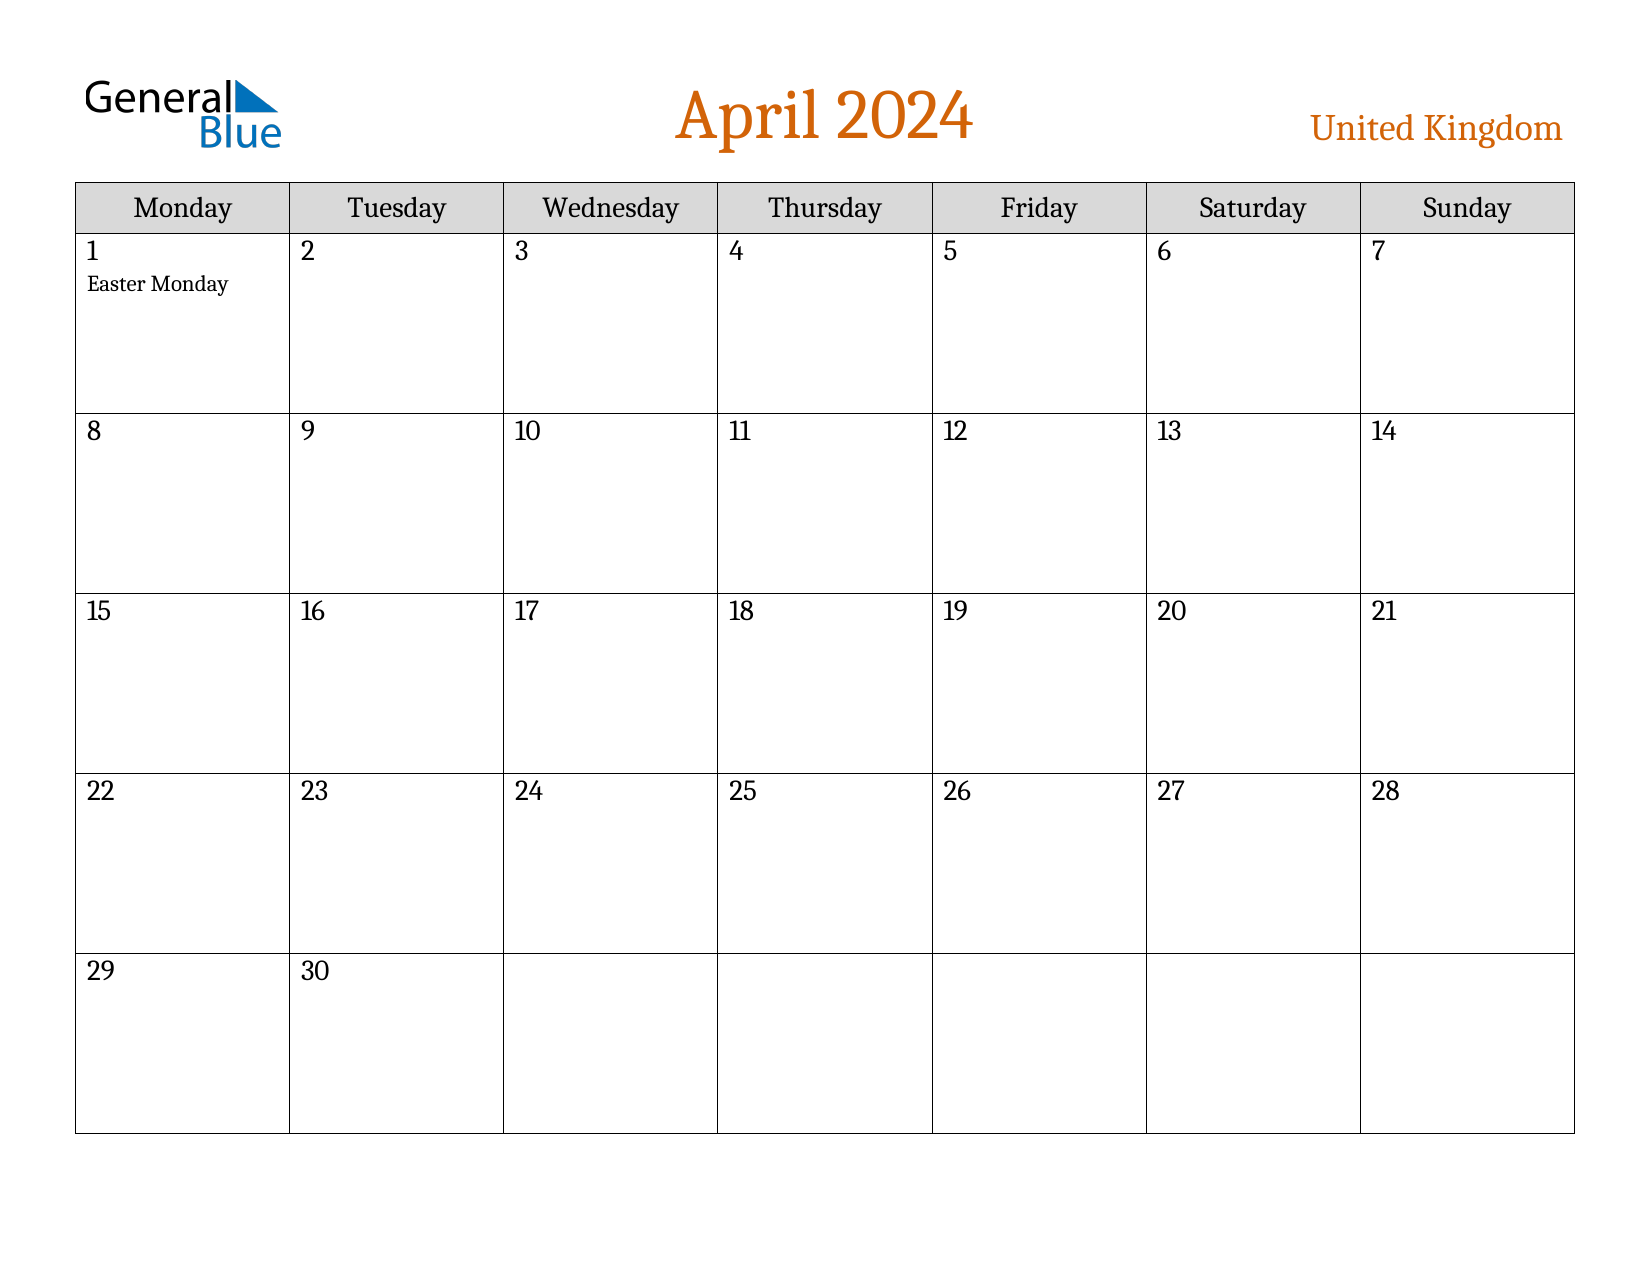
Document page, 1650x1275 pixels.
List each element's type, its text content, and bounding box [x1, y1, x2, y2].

table_cell 29 [76, 954, 289, 990]
table_cell [1361, 450, 1574, 593]
table_cell [290, 990, 503, 1133]
table_cell 13 [1147, 414, 1360, 450]
table_cell 23 [290, 774, 503, 810]
table_cell [76, 630, 289, 773]
table_header April 2024 [504, 75, 1146, 182]
table_cell [76, 810, 289, 953]
table_cell [504, 810, 717, 953]
table_cell 14 [1361, 414, 1574, 450]
table_cell [504, 270, 717, 413]
table_cell [76, 450, 289, 593]
table_cell 25 [718, 774, 932, 810]
table_cell [1147, 270, 1360, 413]
table_cell [718, 990, 932, 1133]
table_cell 6 [1147, 234, 1360, 270]
table_cell 27 [1147, 774, 1360, 810]
table_cell 7 [1361, 234, 1574, 270]
table_cell Wednesday [504, 183, 717, 233]
table_cell [1147, 954, 1360, 990]
table_cell 12 [933, 414, 1146, 450]
table_cell [718, 810, 932, 953]
table_cell Thursday [718, 183, 932, 233]
table_cell 26 [933, 774, 1146, 810]
table_cell [1147, 810, 1360, 953]
table_cell Easter Monday [76, 270, 289, 413]
table_cell [718, 270, 932, 413]
table_cell [504, 450, 717, 593]
table_cell 16 [290, 594, 503, 630]
table_cell 30 [290, 954, 503, 990]
table_cell 18 [718, 594, 932, 630]
table_cell Tuesday [290, 183, 503, 233]
table_cell 19 [933, 594, 1146, 630]
table_cell [1361, 630, 1574, 773]
table_cell 5 [933, 234, 1146, 270]
table_cell 22 [76, 774, 289, 810]
table_cell [504, 630, 717, 773]
table_cell [504, 990, 717, 1133]
table_cell [76, 990, 289, 1133]
table_cell 9 [290, 414, 503, 450]
table_cell 4 [718, 234, 932, 270]
table_header [76, 75, 503, 182]
table_cell [1361, 270, 1574, 413]
table_cell [290, 450, 503, 593]
table_cell 8 [76, 414, 289, 450]
table_cell 15 [76, 594, 289, 630]
table_cell [933, 270, 1146, 413]
table_cell [933, 990, 1146, 1133]
table_cell 20 [1147, 594, 1360, 630]
table_cell [933, 630, 1146, 773]
table_cell [1361, 990, 1574, 1133]
table_cell [933, 810, 1146, 953]
table_cell [1147, 630, 1360, 773]
table_cell [504, 954, 717, 990]
table_cell 3 [504, 234, 717, 270]
table_cell [290, 270, 503, 413]
table_cell [1147, 990, 1360, 1133]
table_cell [718, 630, 932, 773]
table_cell Sunday [1361, 183, 1574, 233]
table_cell 17 [504, 594, 717, 630]
table_cell [718, 450, 932, 593]
table_cell [290, 630, 503, 773]
table_cell 1 [76, 234, 289, 270]
table_cell [1361, 810, 1574, 953]
table_header United Kingdom [1146, 75, 1574, 182]
picture [86, 80, 281, 148]
table_cell 11 [718, 414, 932, 450]
table_cell 2 [290, 234, 503, 270]
table_cell 21 [1361, 594, 1574, 630]
table_cell 24 [504, 774, 717, 810]
table_cell [290, 810, 503, 953]
table_cell [1361, 954, 1574, 990]
table_cell 28 [1361, 774, 1574, 810]
table_cell [718, 954, 932, 990]
table_cell [933, 954, 1146, 990]
table_cell [933, 450, 1146, 593]
table_cell Friday [933, 183, 1146, 233]
table_cell [1147, 450, 1360, 593]
table_cell Monday [76, 183, 289, 233]
table_cell 10 [504, 414, 717, 450]
table_cell Saturday [1147, 183, 1360, 233]
